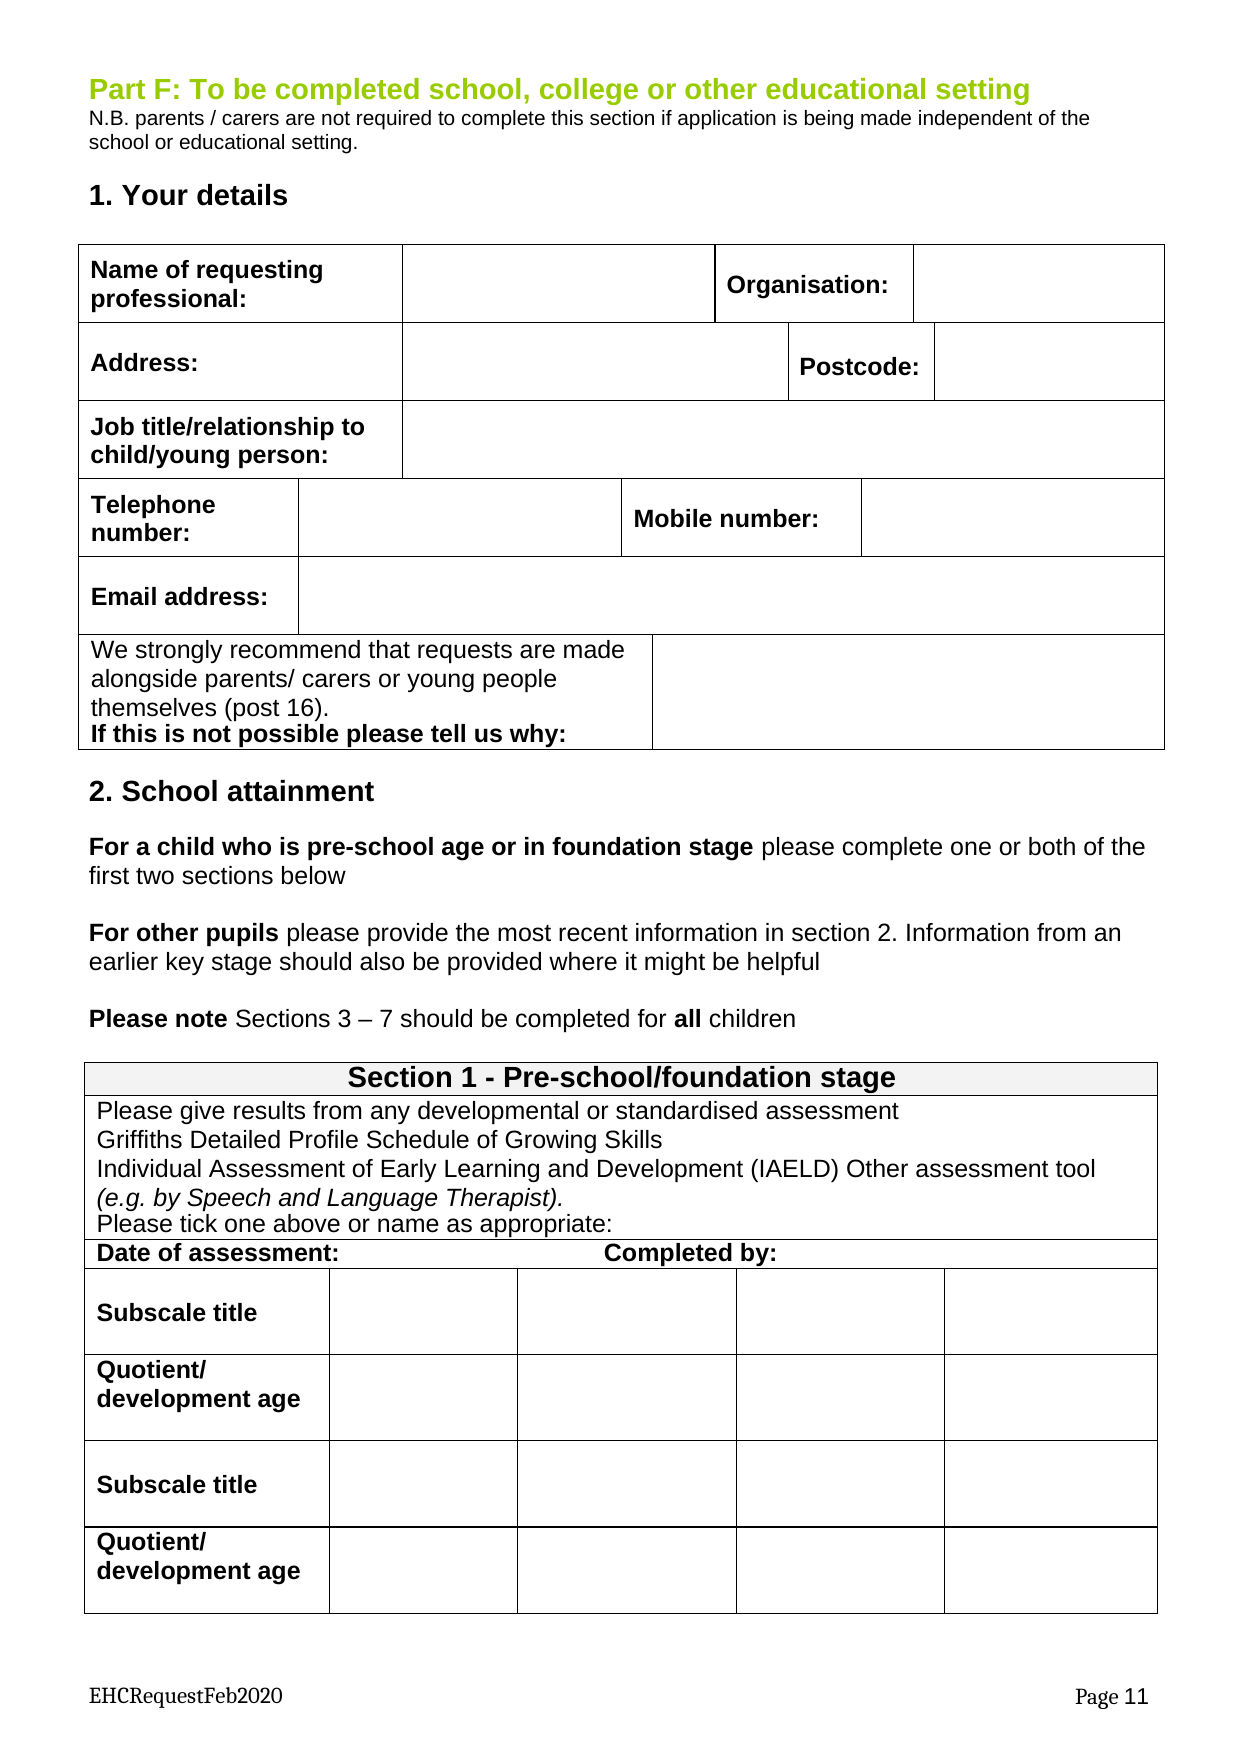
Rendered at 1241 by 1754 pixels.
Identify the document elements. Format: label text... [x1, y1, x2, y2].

table_cell [330, 1528, 517, 1612]
table_cell [945, 1441, 1157, 1526]
table_cell [737, 1355, 944, 1440]
table_cell Quotient/ development age [85, 1528, 329, 1612]
table_cell Email address: [79, 557, 298, 634]
table_cell [299, 479, 621, 556]
text For a child who is pre-school age or in foundation stage please complete one or both of the first two sections below [89, 832, 1148, 889]
table_cell [403, 323, 788, 400]
table_cell [737, 1269, 944, 1354]
table_cell Address: [79, 323, 402, 400]
table_header [914, 245, 1164, 322]
table_cell [299, 557, 1164, 634]
table_cell Please give results from any developmental or standardised assessment Griffiths Detailed Profile Schedule of Growing Skills Individual Assessment of Early Learning and Development (IAELD) Other assessment tool (e.g. by Speech and Language Therapist). Please tick one above or name as appropriate: [85, 1096, 1157, 1239]
table_cell [945, 1355, 1157, 1440]
table_cell Date of assessment: Completed by: [85, 1240, 1157, 1268]
table_cell [653, 635, 1164, 749]
table_cell Telephone number: [79, 479, 298, 556]
table_cell [518, 1528, 736, 1612]
table_cell [945, 1528, 1157, 1612]
table_cell [403, 401, 1164, 478]
list School attainment [89, 774, 1184, 808]
subtitle Your details [89, 178, 1184, 211]
table_cell [935, 323, 1164, 400]
text N.B. parents / carers are not required to complete this section if application is being made independent of the school or educational setting. [89, 106, 1093, 154]
table_cell [737, 1441, 944, 1526]
subtitle Part F: To be completed school, college or other educational setting [89, 72, 1184, 106]
table_cell [945, 1269, 1157, 1354]
table_cell [330, 1355, 517, 1440]
table_header Name of requesting professional: [79, 245, 402, 322]
table_cell [518, 1355, 736, 1440]
table_cell Subscale title [85, 1441, 329, 1526]
table_cell [518, 1441, 736, 1526]
table_cell [518, 1269, 736, 1354]
table_header Section 1 - Pre-school/foundation stage [85, 1063, 1157, 1095]
table_cell Mobile number: [622, 479, 861, 556]
table_cell Quotient/ development age [85, 1355, 329, 1440]
table_cell [330, 1269, 517, 1354]
text Please note Sections 3 – 7 should be completed for all children [89, 1004, 1184, 1033]
table_cell [330, 1441, 517, 1526]
table_cell Subscale title [85, 1269, 329, 1354]
table_cell [737, 1528, 944, 1612]
table_header [403, 245, 714, 322]
table_cell Postcode: [789, 323, 934, 400]
table_cell [862, 479, 1164, 556]
table_header Organisation: [716, 245, 913, 322]
text For other pupils please provide the most recent information in section 2. Information from an earlier key stage should also be provided where it might be helpful [89, 918, 1124, 976]
table_cell Job title/relationship to child/young person: [79, 401, 402, 478]
table_cell We strongly recommend that requests are made alongside parents/ carers or young people themselves (post 16). If this is not possible please tell us why: [79, 635, 652, 749]
